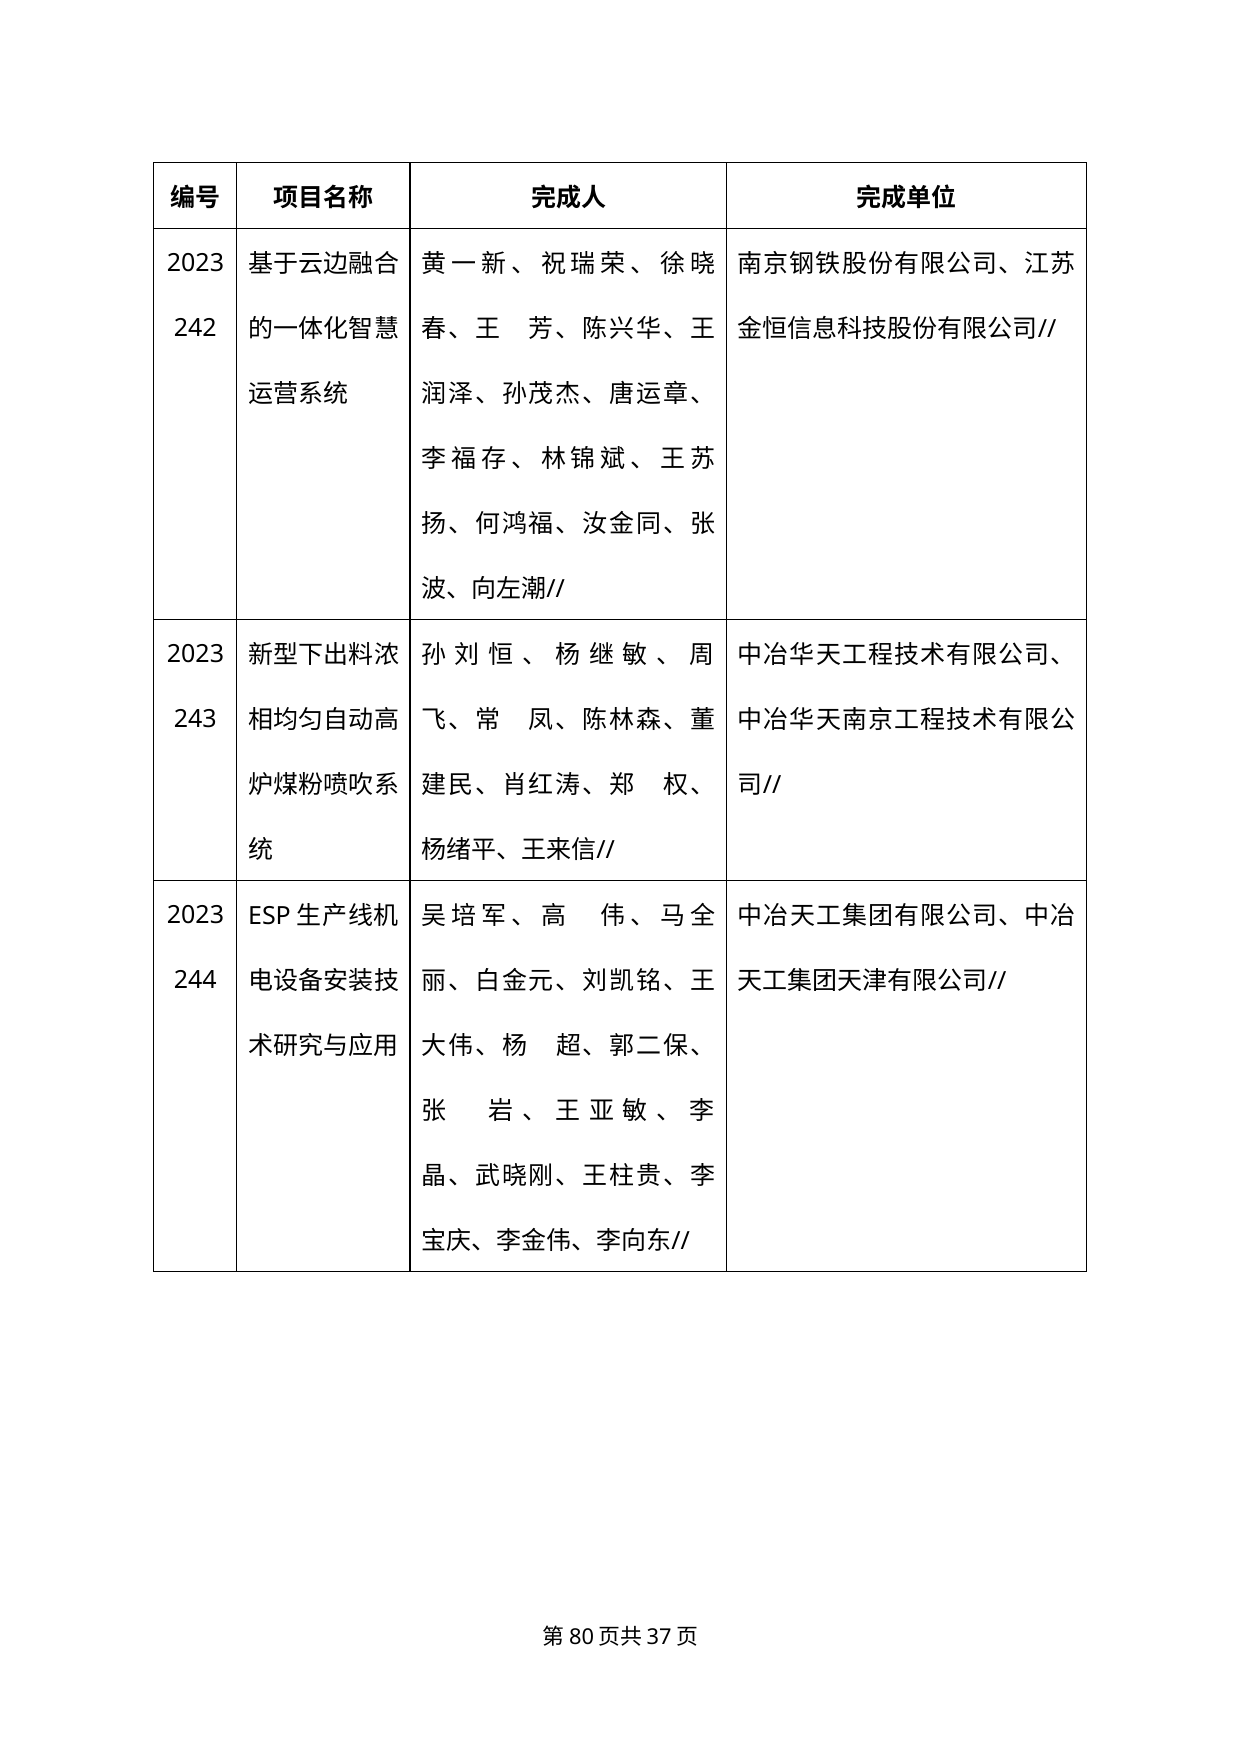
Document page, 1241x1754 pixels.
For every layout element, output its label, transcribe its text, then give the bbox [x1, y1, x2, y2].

table_cell 基于云边融合的一体化智慧运营系统 [237, 229, 409, 619]
table_cell ESP生产线机电设备安装技术研究与应用 [237, 881, 409, 1271]
table_cell 黄一新、祝瑞荣、徐晓春、王 芳、陈兴华、王润泽、孙茂杰、唐运章、李福存、林锦斌、王苏扬、何鸿福、汝金同、张 波、向左潮// [411, 229, 726, 619]
table_cell 南京钢铁股份有限公司、江苏金恒信息科技股份有限公司// [727, 229, 1086, 619]
table_header 完成单位 [727, 163, 1086, 228]
table_header 项目名称 [237, 163, 409, 228]
table_cell 孙刘恒、杨继敏、周 飞、常 凤、陈林森、董建民、肖红涛、郑 权、杨绪平、王来信// [411, 620, 726, 880]
table_header 完成人 [411, 163, 726, 228]
table_cell 中冶天工集团有限公司、中冶天工集团天津有限公司// [727, 881, 1086, 1271]
table_cell 吴培军、高 伟、马全丽、白金元、刘凯铭、王大伟、杨 超、郭二保、张 岩、王亚敏、李 晶、武晓刚、王柱贵、李宝庆、李金伟、李向东// [411, 881, 726, 1271]
table_cell 2023244 [154, 881, 236, 1271]
table_cell 2023242 [154, 229, 236, 619]
table_cell 新型下出料浓相均匀自动高炉煤粉喷吹系统 [237, 620, 409, 880]
table_header 编号 [154, 163, 236, 228]
table_cell 2023243 [154, 620, 236, 880]
table_cell 中冶华天工程技术有限公司、中冶华天南京工程技术有限公司// [727, 620, 1086, 880]
